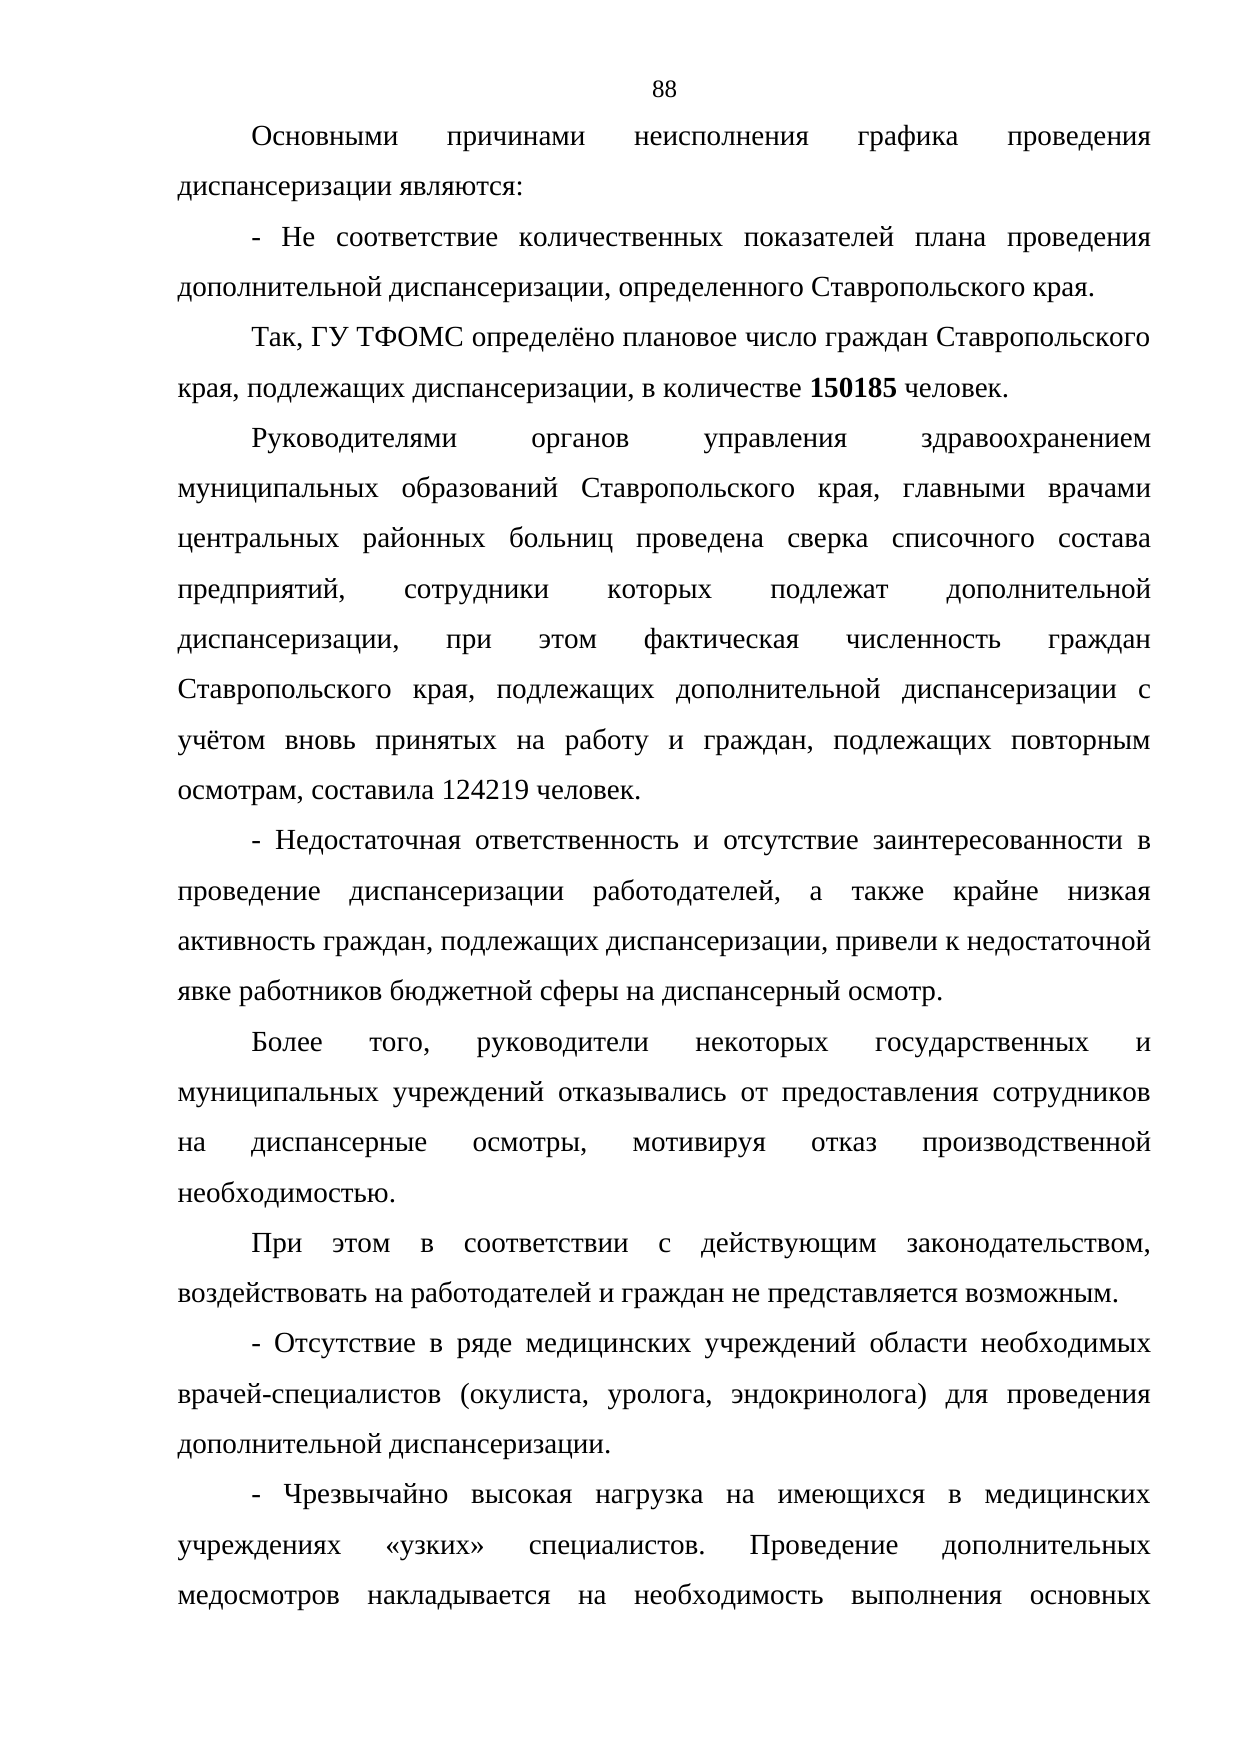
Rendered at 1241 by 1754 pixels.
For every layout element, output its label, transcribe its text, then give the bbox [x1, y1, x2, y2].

text Так, ГУ ТФОМС определёно плановое число граждан Ставропольского края, подлежащих диспансеризации, в количестве 150185 человек. [177, 319, 1152, 403]
text - Не соответствие количественных показателей плана проведения дополнительной диспансеризации, определенного Ставропольского края. [177, 219, 1152, 303]
text - Недостаточная ответственность и отсутствие заинтересованности в проведение диспансеризации работодателей, а также крайне низкая активность граждан, подлежащих диспансеризации, привели к недостаточной явке работников бюджетной сферы на диспансерный осмотр. [177, 822, 1152, 1007]
text Более того, руководители некоторых государственных и муниципальных учреждений отказывались от предоставления сотрудников на диспансерные осмотры, мотивируя отказ производственной необходимостью. [177, 1024, 1152, 1208]
text - Отсутствие в ряде медицинских учреждений области необходимых врачей-специалистов (окулиста, уролога, эндокринолога) для проведения дополнительной диспансеризации. [177, 1326, 1152, 1460]
text Руководителями органов управления здравоохранением муниципальных образований Ставропольского края, главными врачами центральных районных больниц проведена сверка списочного состава предприятий, сотрудники которых подлежат дополнительной диспансеризации, при этом фактическая численность граждан Ставропольского края, подлежащих дополнительной диспансеризации с учётом вновь принятых на работу и граждан, подлежащих повторным осмотрам, составила 124219 человек. [177, 420, 1152, 806]
text Основными причинами неисполнения графика проведения диспансеризации являются: [177, 118, 1152, 202]
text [177, 1477, 1152, 1611]
text При этом в соответствии с действующим законодательством, воздействовать на работодателей и граждан не представляется возможным. [177, 1225, 1152, 1309]
